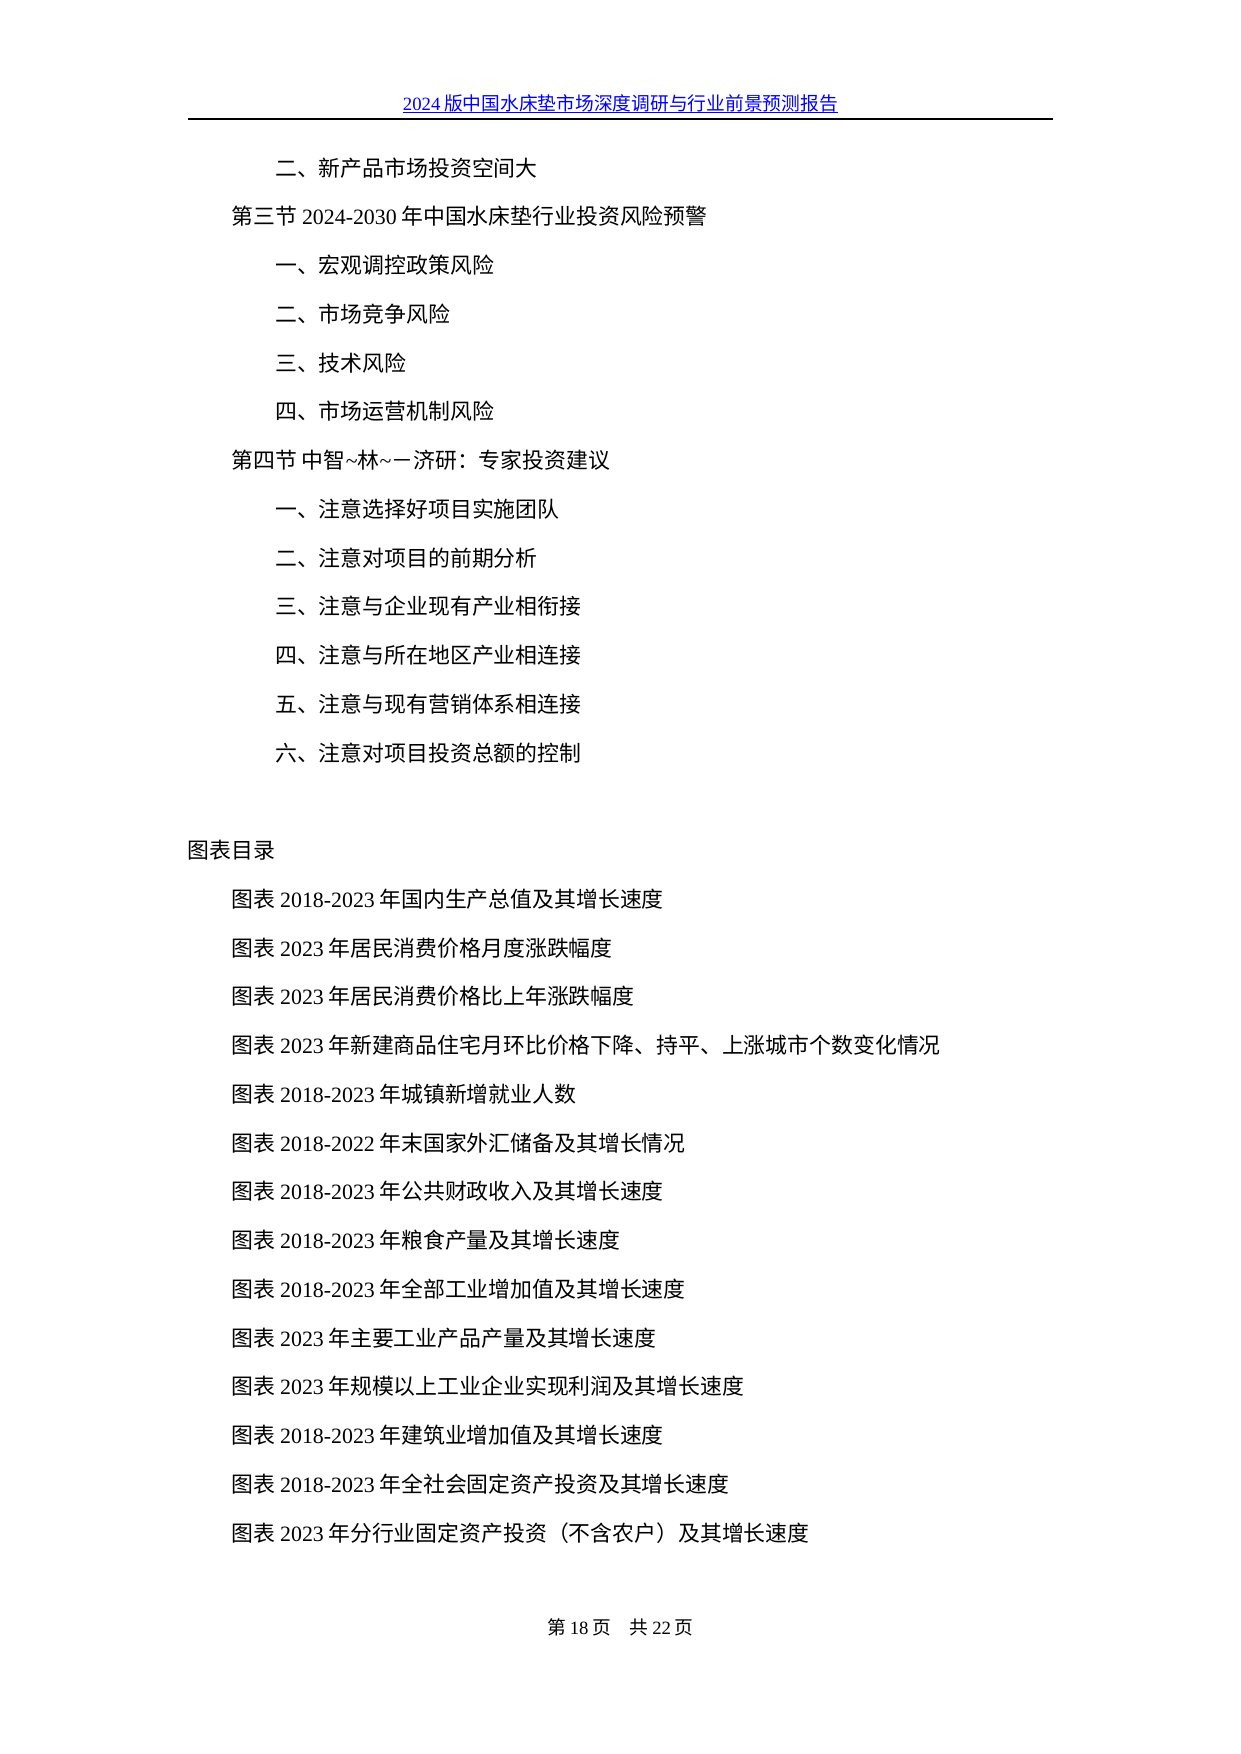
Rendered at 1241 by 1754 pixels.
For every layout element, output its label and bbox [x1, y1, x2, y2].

text [187, 150, 1053, 1548]
